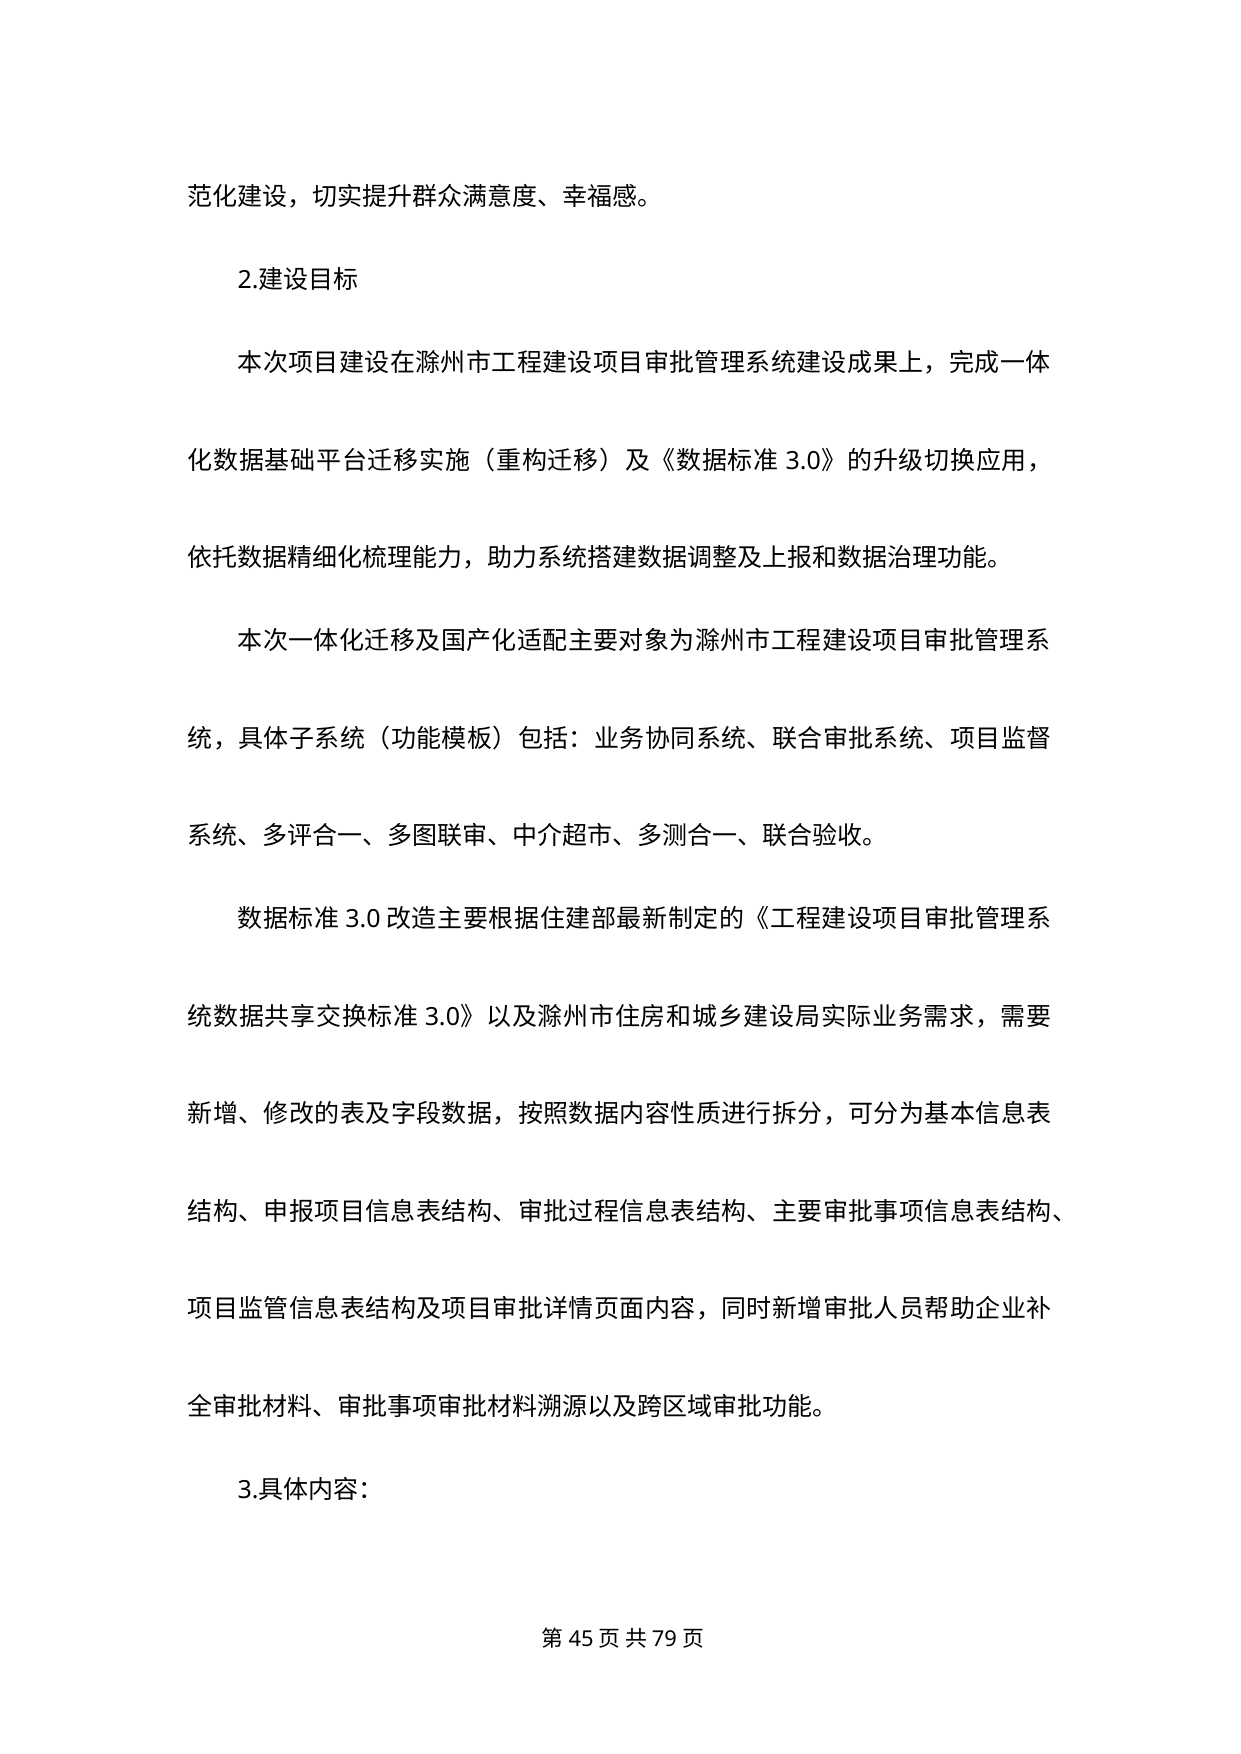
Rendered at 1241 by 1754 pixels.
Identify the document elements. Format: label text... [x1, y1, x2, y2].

text 2.建设目标 [187, 245, 1053, 310]
text 数据标准3.0改造主要根据住建部最新制定的《工程建设项目审批管理系统数据共享交换标准3.0》以及滁州市住房和城乡建设局实际业务需求，需要新增、修改的表及字段数据，按照数据内容性质进行拆分，可分为基本信息表结构、申报项目信息表结构、审批过程信息表结构、主要审批事项信息表结构、项目监管信息表结构及项目审批详情页面内容，同时新增审批人员帮助企业补全审批材料、审批事项审批材料溯源以及跨区域审批功能。 [187, 884, 1053, 1437]
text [187, 162, 1053, 227]
text 本次项目建设在滁州市工程建设项目审批管理系统建设成果上，完成一体化数据基础平台迁移实施（重构迁移）及《数据标准3.0》的升级切换应用，依托数据精细化梳理能力，助力系统搭建数据调整及上报和数据治理功能。 [187, 328, 1053, 588]
text 本次一体化迁移及国产化适配主要对象为滁州市工程建设项目审批管理系统，具体子系统（功能模板）包括：业务协同系统、联合审批系统、项目监督系统、多评合一、多图联审、中介超市、多测合一、联合验收。 [187, 606, 1053, 866]
text 3.具体内容： [187, 1455, 1053, 1520]
